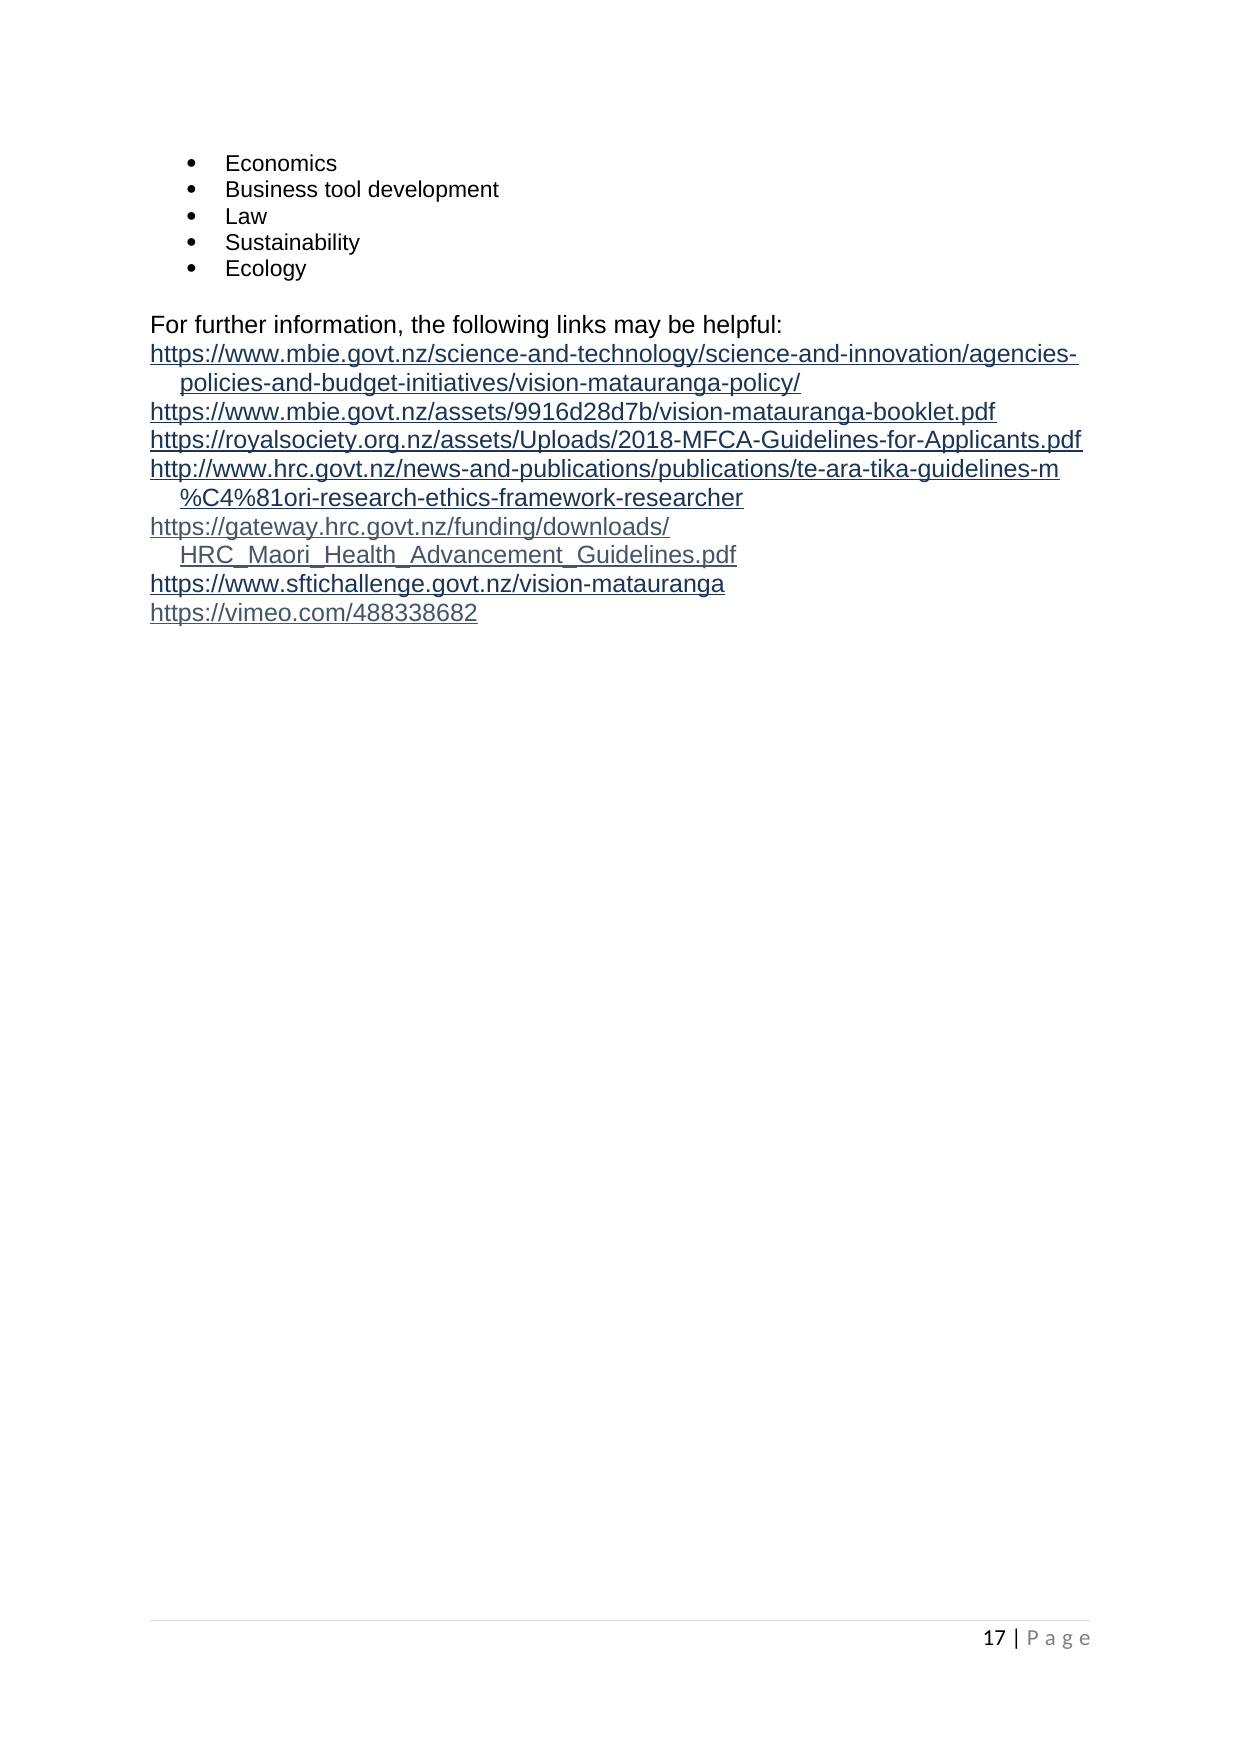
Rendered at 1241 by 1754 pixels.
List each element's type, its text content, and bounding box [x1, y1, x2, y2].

list Economics [187, 150, 1090, 176]
text https://www.mbie.govt.nz/science-and-technology/science-and-innovation/agencies-policies-and-budget-initiatives/vision-matauranga-policy/ [150, 339, 1090, 397]
text https://www.sftichallenge.govt.nz/vision-matauranga [150, 569, 1090, 598]
text https://gateway.hrc.govt.nz/funding/downloads/HRC_Maori_Health_Advancement_Guidelines.pdf [150, 512, 1090, 569]
text http://www.hrc.govt.nz/news-and-publications/publications/te-ara-tika-guidelines-m%C4%81ori-research-ethics-framework-researcher [150, 454, 1090, 512]
list Ecology [187, 255, 1090, 282]
text https://royalsociety.org.nz/assets/Uploads/2018-MFCA-Guidelines-for-Applicants.pdf [150, 426, 1090, 454]
text https://www.mbie.govt.nz/assets/9916d28d7b/vision-matauranga-booklet.pdf [150, 397, 1090, 426]
list Sustainability [187, 229, 1090, 255]
text https://vimeo.com/488338682 [150, 598, 1090, 627]
list Law [187, 203, 1090, 229]
text For further information, the following links may be helpful: [150, 311, 1090, 339]
list Business tool development [187, 176, 1090, 203]
